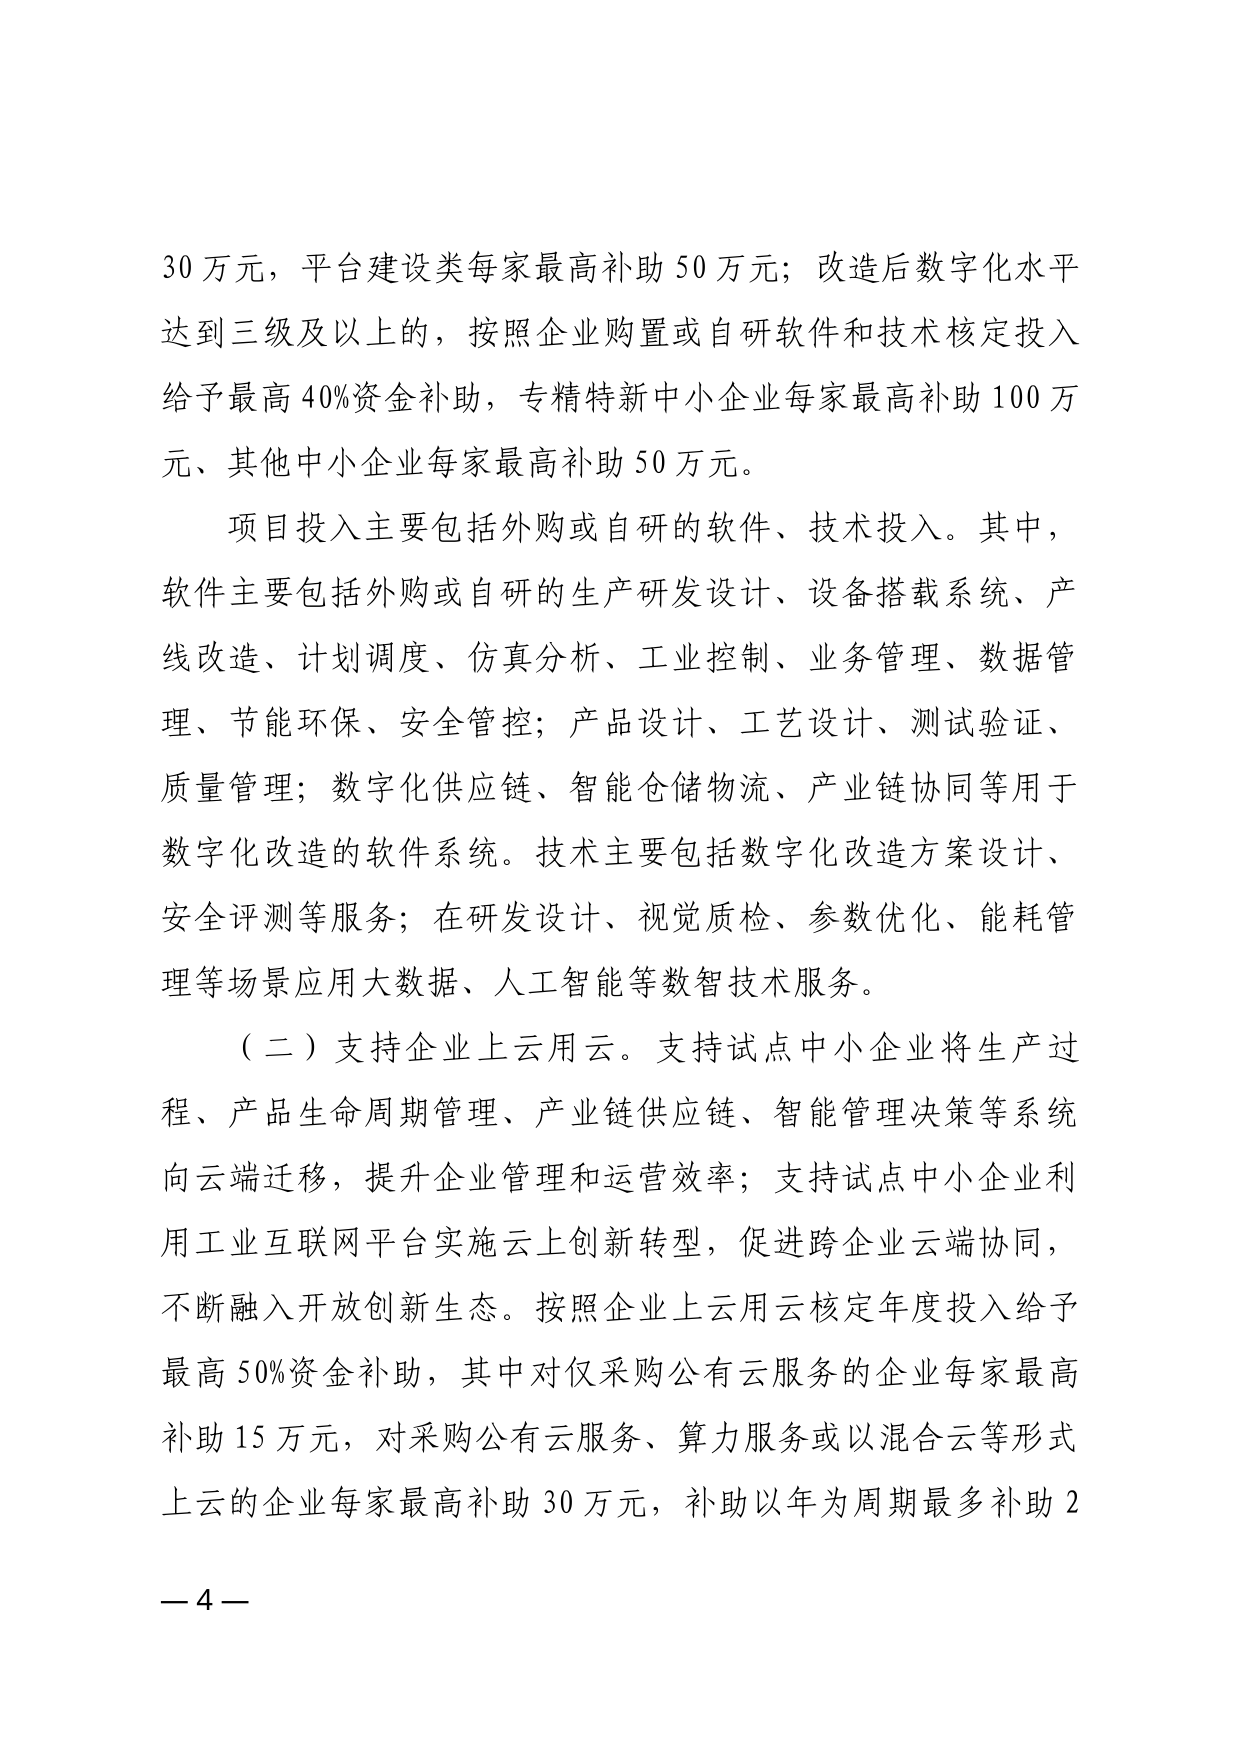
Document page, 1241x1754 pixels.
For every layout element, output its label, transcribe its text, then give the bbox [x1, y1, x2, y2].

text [159, 233, 1081, 493]
text 项目投入主要包括外购或自研的软件、技术投入。其中，软件主要包括外购或自研的生产研发设计、设备搭载系统、产线改造、计划调度、仿真分析、工业控制、业务管理、数据管理、节能环保、安全管控；产品设计、工艺设计、测试验证、质量管理；数字化供应链、智能仓储物流、产业链协同等用于数字化改造的软件系统。技术主要包括数字化改造方案设计、安全评测等服务；在研发设计、视觉质检、参数优化、能耗管理等场景应用大数据、人工智能等数智技术服务。 [159, 493, 1081, 1013]
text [159, 1013, 1081, 1533]
